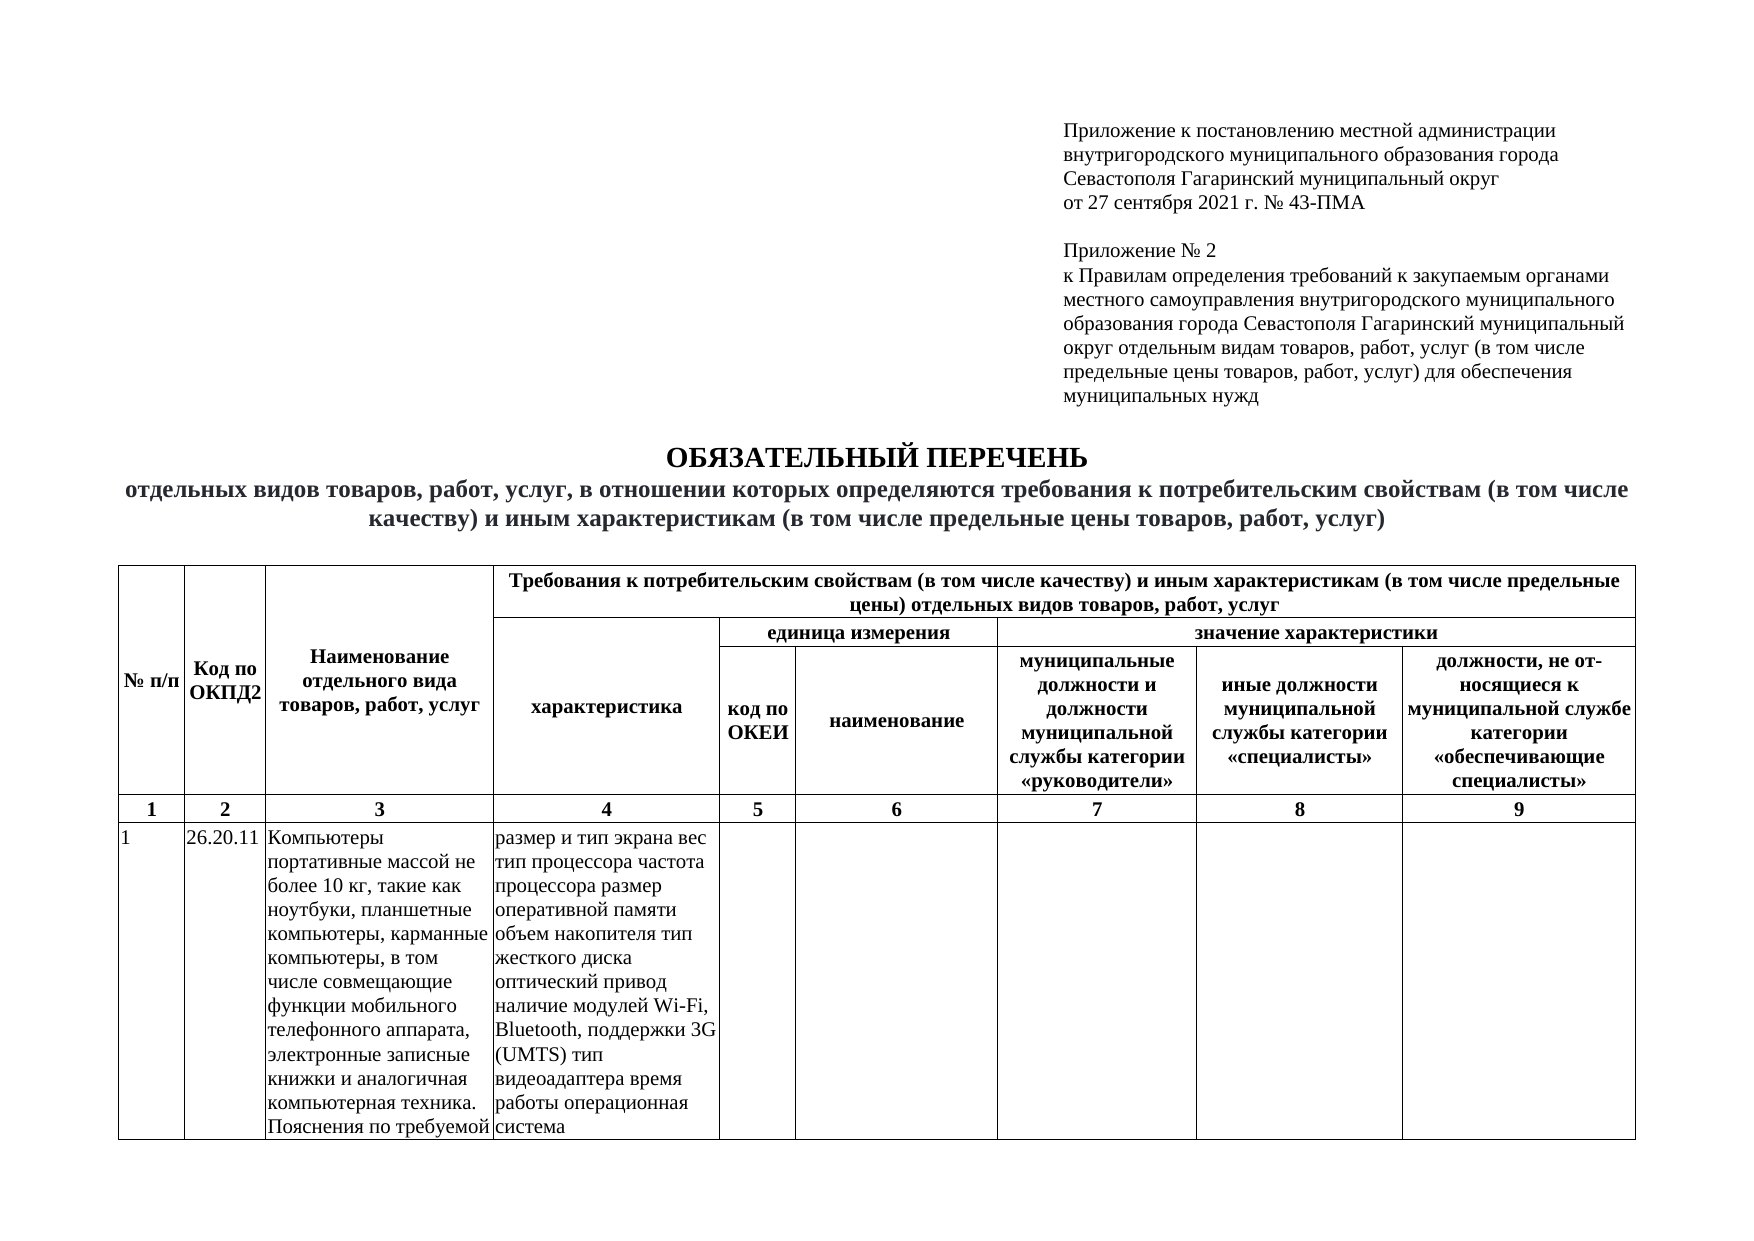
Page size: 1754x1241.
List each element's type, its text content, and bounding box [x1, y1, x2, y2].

table_cell 1 [119, 823, 184, 1139]
table_cell 5 [720, 795, 795, 822]
table_cell характеристика [494, 618, 719, 794]
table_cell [494, 823, 719, 1139]
text Приложение к постановлению местной администрации внутригородского муниципального образования города Севастополя Гагаринский муниципальный округ [1063, 118, 1636, 190]
table_cell 8 [1197, 795, 1402, 822]
table_header Требования к потребительским свойствам (в том числе качеству) и иным характеристикам (в том числе предельные цены) отдельных видов товаров, работ, услуг [494, 566, 1635, 617]
table_cell 3 [266, 795, 493, 822]
table_cell [720, 823, 795, 1139]
table_cell 4 [494, 795, 719, 822]
table_cell [1403, 823, 1635, 1139]
text к Правилам определения требований к закупаемым органами местного самоуправления внутригородского муниципального образования города Севастополя Гагаринский муниципальный округ отдельным видам товаров, работ, услуг (в том числе предельные цены товаров, работ, услуг) для обеспечения муниципальных нужд [1063, 262, 1636, 407]
table_cell значение характеристики [998, 618, 1635, 646]
table_cell [998, 823, 1196, 1139]
table_cell муниципальные должности и должности муниципальной службы категории «руководители» [998, 647, 1196, 794]
text отдельных видов товаров, работ, услуг, в отношении которых определяются требования к потребительским свойствам (в том числе качеству) и иным характеристикам (в том числе предельные цены товаров, работ, услуг) [118, 474, 1636, 531]
table_cell 1 [119, 795, 184, 822]
text от 27 сентября 2021 г. № 43-ПМА [1063, 190, 1636, 214]
table_cell [796, 823, 997, 1139]
table_cell 2 [185, 795, 265, 822]
table_cell 6 [796, 795, 997, 822]
table_cell 7 [998, 795, 1196, 822]
table_cell иные должности муниципальной службы категории «специалисты» [1197, 647, 1402, 794]
table_header Код по ОКПД2 [185, 566, 265, 794]
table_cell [266, 823, 493, 1139]
text Приложение № 2 [1063, 238, 1636, 262]
table_cell [1197, 823, 1402, 1139]
text ОБЯЗАТЕЛЬНЫЙ ПЕРЕЧЕНЬ [118, 440, 1636, 474]
table_header Наименование отдельного вида товаров, работ, услуг [266, 566, 493, 794]
table_cell наименование [796, 647, 997, 794]
table_cell должности, не от-носящиеся к муниципальной службе категории «обеспечивающие специалисты» [1403, 647, 1635, 794]
table_cell 9 [1403, 795, 1635, 822]
table_cell 26.20.11 [185, 823, 265, 1139]
table_header № п/п [119, 566, 184, 794]
table_cell единица измерения [720, 618, 997, 646]
table_cell код по ОКЕИ [720, 647, 795, 794]
